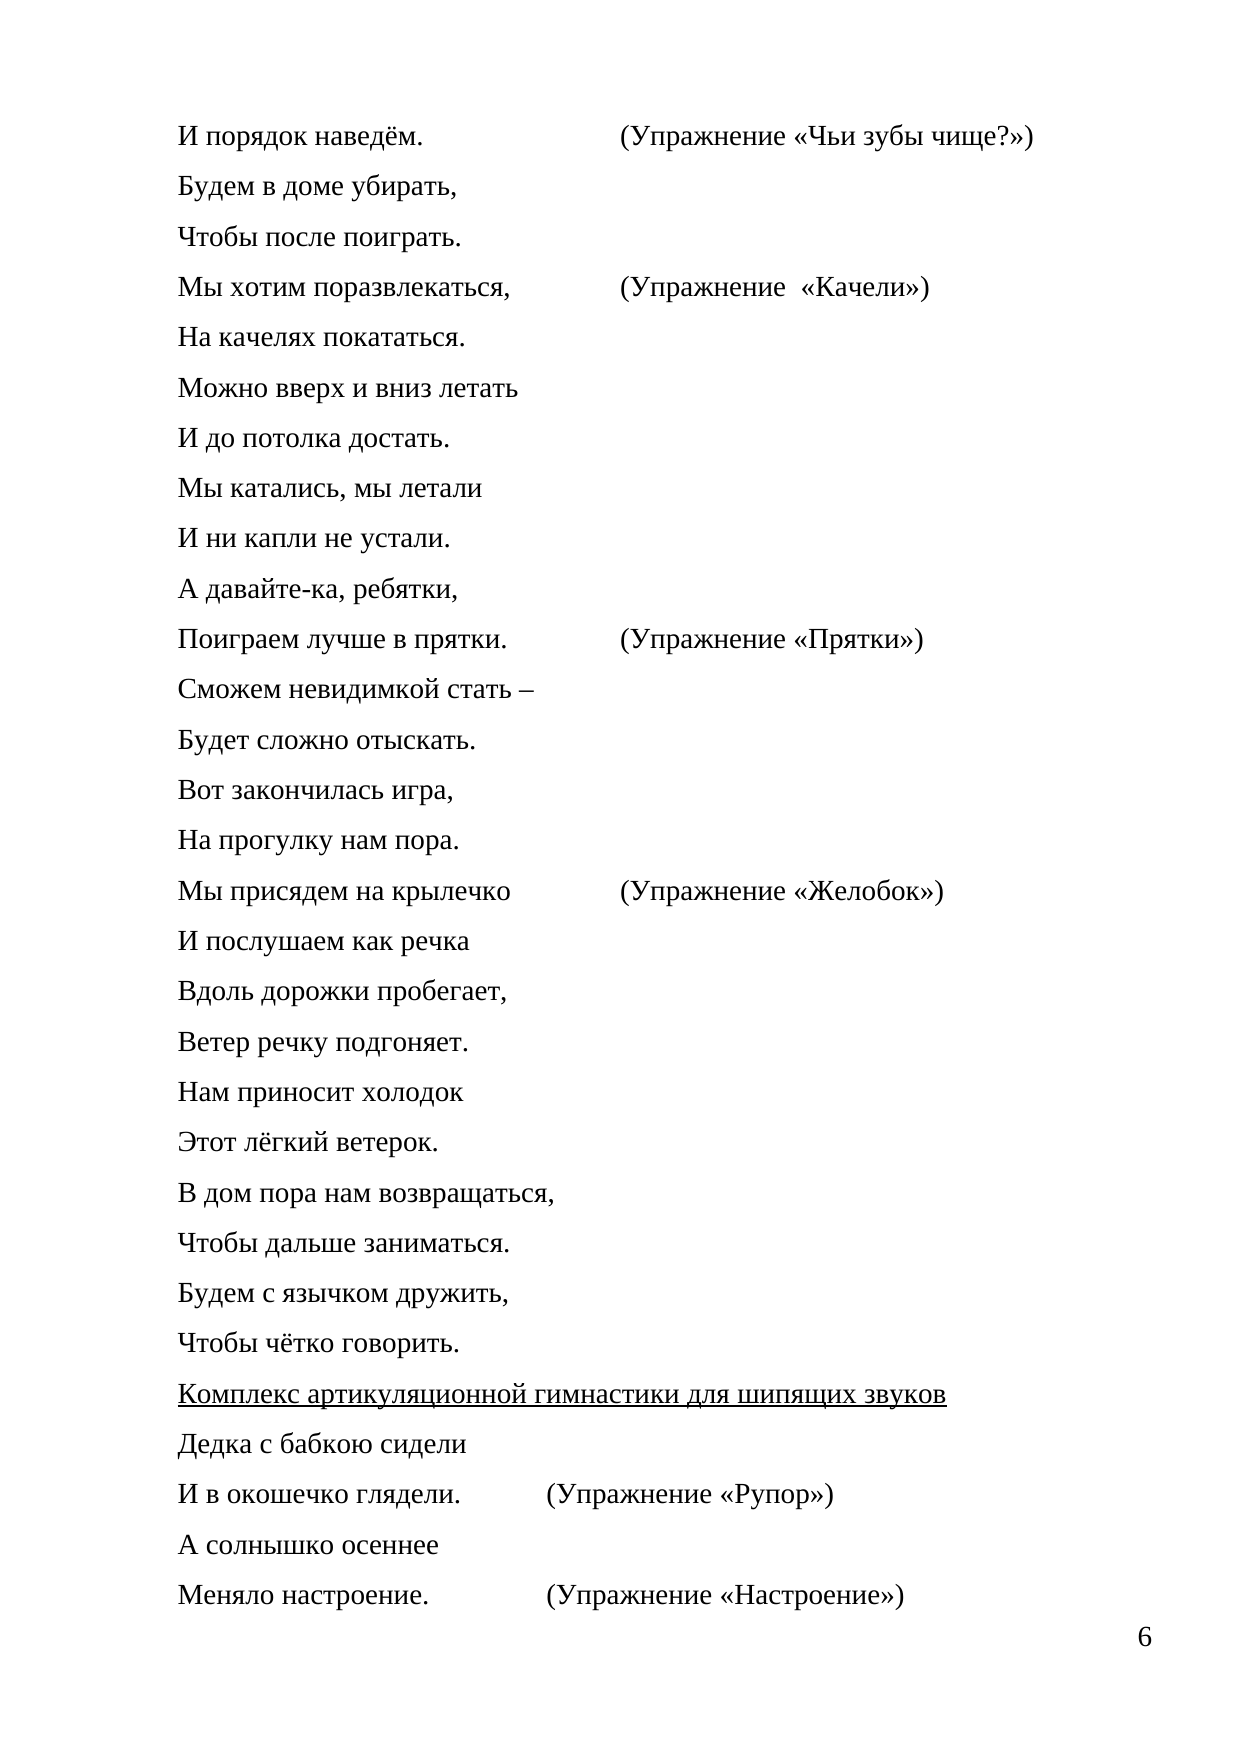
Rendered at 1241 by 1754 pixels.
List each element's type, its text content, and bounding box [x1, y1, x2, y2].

text И послушаем как речка [177, 923, 1152, 957]
text Ветер речку подгоняет. [177, 1024, 1152, 1057]
text Поиграем лучше в прятки. (Упражнение «Прятки») [177, 621, 1152, 655]
text Сможем невидимкой стать – [177, 672, 1152, 705]
text Чтобы чётко говорить. [177, 1326, 1152, 1359]
text Будем с язычком дружить, [177, 1275, 1152, 1309]
text Можно вверх и вниз летать [177, 370, 1152, 403]
text На прогулку нам пора. [177, 822, 1152, 856]
text И ни капли не устали. [177, 521, 1152, 554]
text Вот закончилась игра, [177, 772, 1152, 806]
text А солнышко осеннее [177, 1527, 1152, 1560]
text Дедка с бабкою сидели [177, 1426, 1152, 1460]
text А давайте-ка, ребятки, [177, 571, 1152, 604]
text Мы катались, мы летали [177, 470, 1152, 504]
text И порядок наведём. (Упражнение «Чьи зубы чище?») [177, 118, 1152, 152]
text Мы присядем на крылечко (Упражнение «Желобок») [177, 873, 1152, 906]
text Меняло настроение. (Упражнение «Настроение») [177, 1577, 1152, 1611]
text Нам приносит холодок [177, 1074, 1152, 1108]
text Будем в доме убирать, [177, 168, 1152, 202]
text И до потолка достать. [177, 420, 1152, 453]
text На качелях покататься. [177, 319, 1152, 353]
text Мы хотим поразвлекаться, (Упражнение «Качели») [177, 269, 1152, 303]
text И в окошечко глядели. (Упражнение «Рупор») [177, 1477, 1152, 1510]
text Вдоль дорожки пробегает, [177, 973, 1152, 1007]
text Будет сложно отыскать. [177, 722, 1152, 755]
text Этот лёгкий ветерок. [177, 1124, 1152, 1158]
text В дом пора нам возвращаться, [177, 1175, 1152, 1208]
text Комплекс артикуляционной гимнастики для шипящих звуков [177, 1376, 1152, 1409]
text Чтобы после поиграть. [177, 219, 1152, 252]
text Чтобы дальше заниматься. [177, 1225, 1152, 1258]
